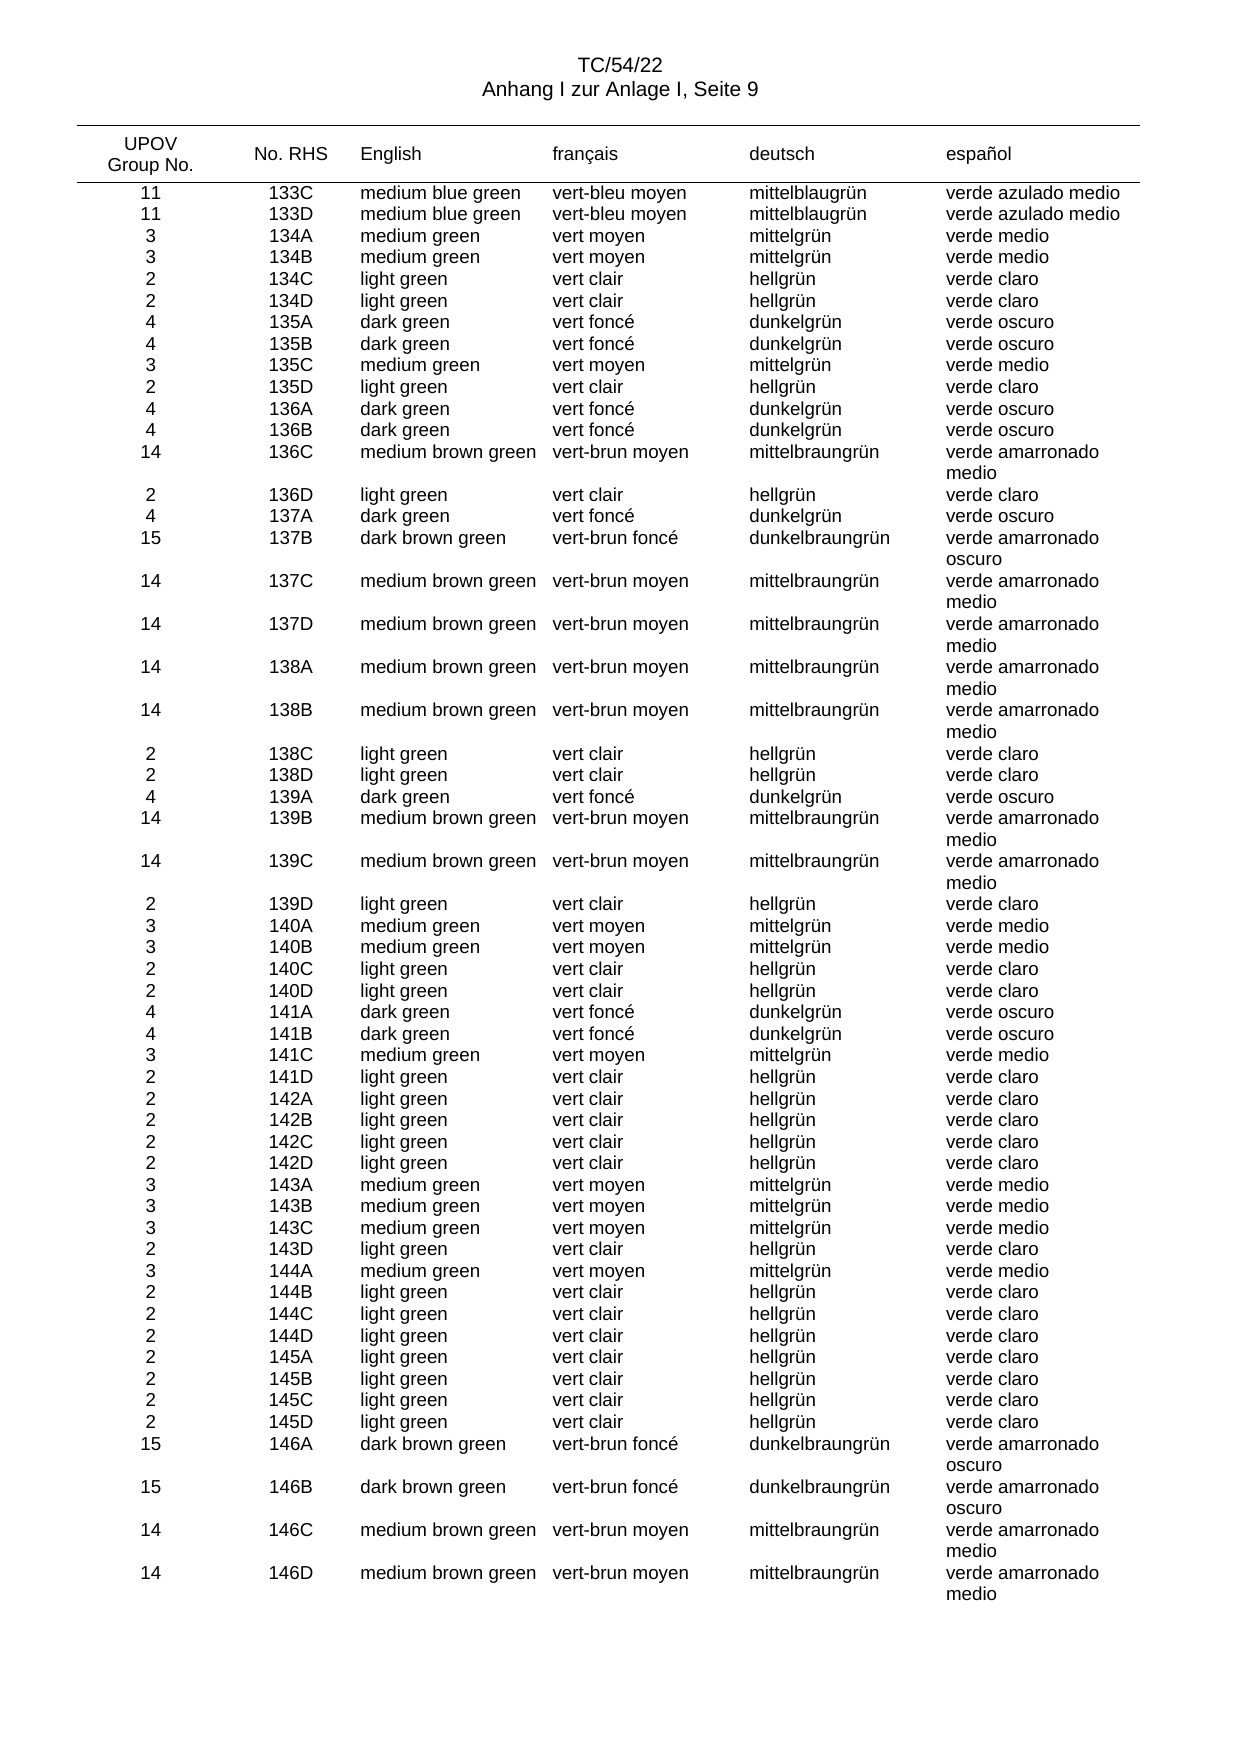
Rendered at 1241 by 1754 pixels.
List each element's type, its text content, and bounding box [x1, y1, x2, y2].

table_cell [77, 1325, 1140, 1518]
table_header español [943, 126, 1140, 182]
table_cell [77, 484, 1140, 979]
table_header deutsch [746, 126, 943, 182]
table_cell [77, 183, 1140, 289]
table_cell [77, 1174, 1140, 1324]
table_header UPOV Group No. [77, 126, 224, 182]
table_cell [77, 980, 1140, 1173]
table_header No. RHS [224, 126, 357, 182]
table_header English [357, 126, 549, 182]
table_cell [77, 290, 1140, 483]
table_header français [549, 126, 746, 182]
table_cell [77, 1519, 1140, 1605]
